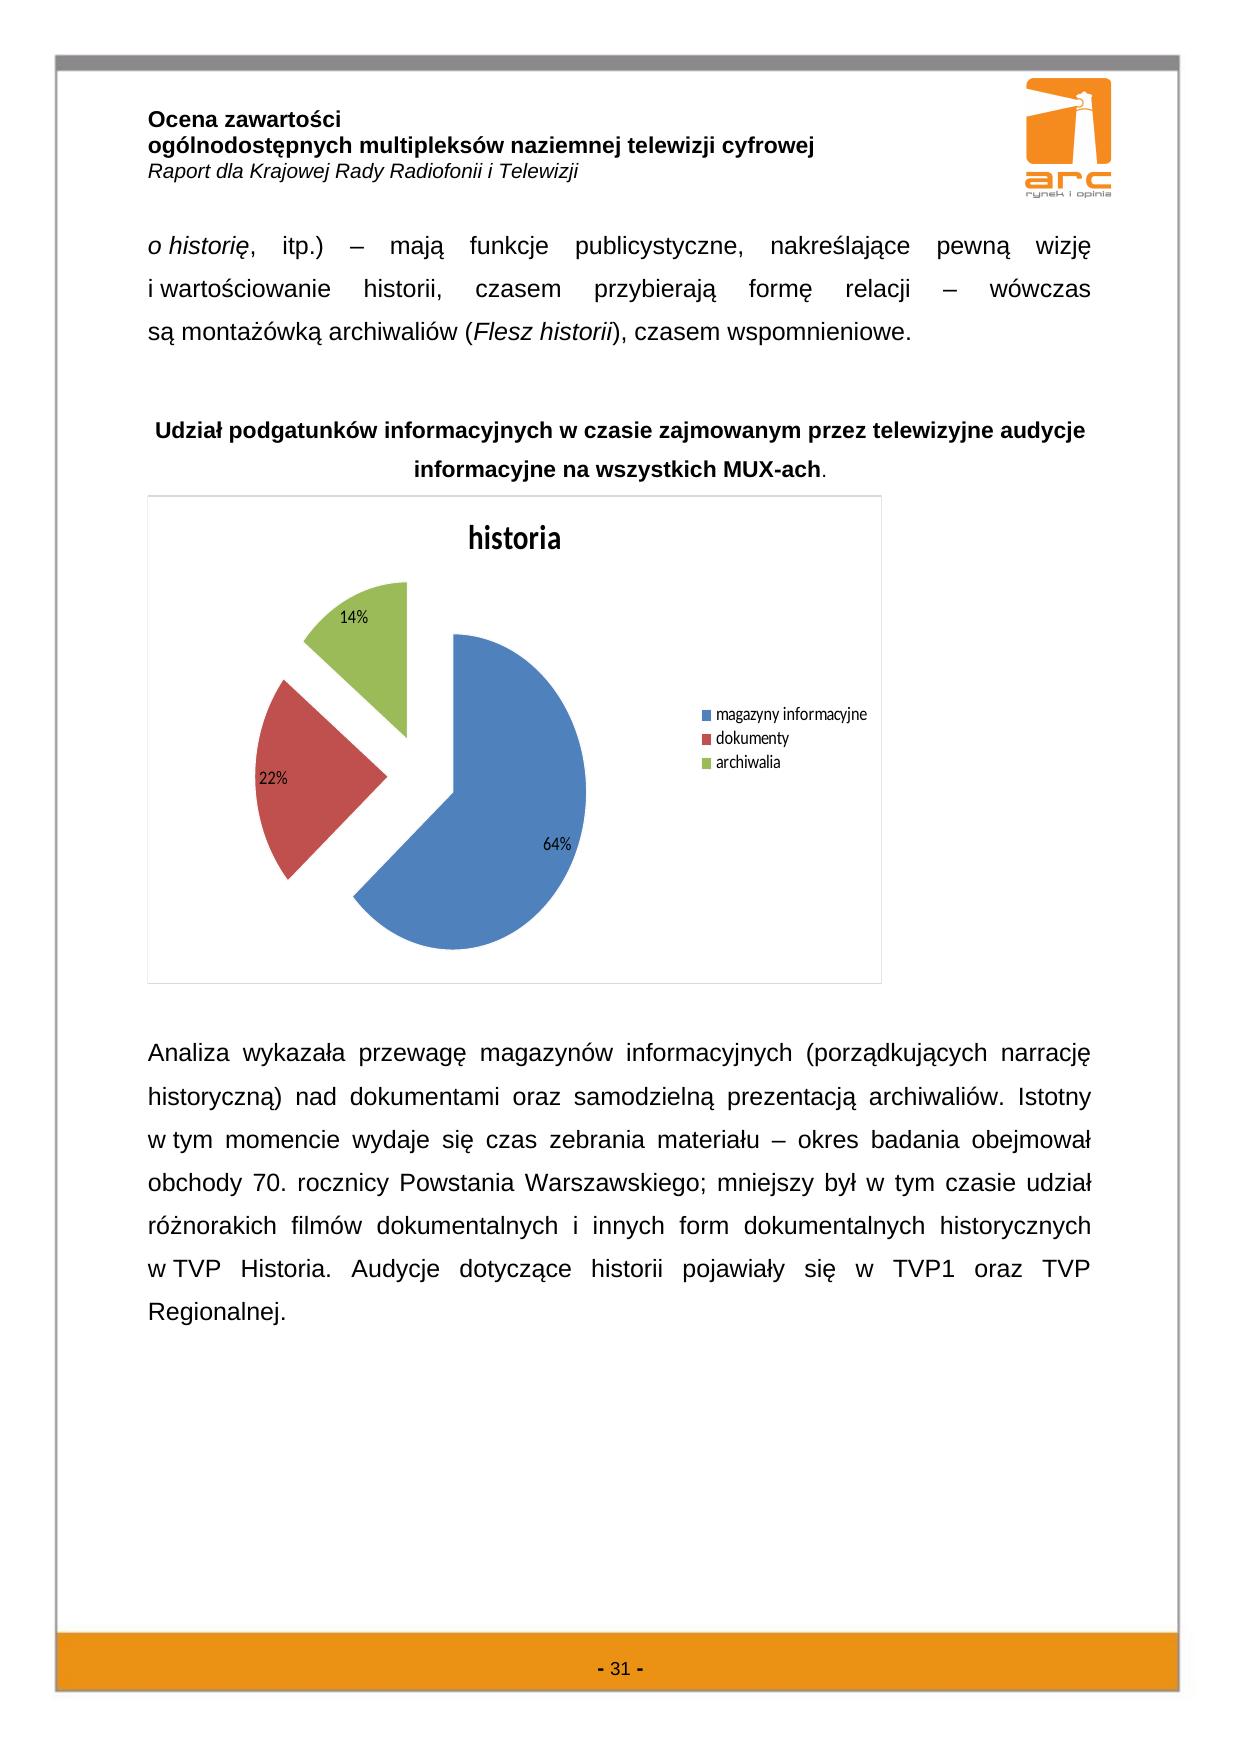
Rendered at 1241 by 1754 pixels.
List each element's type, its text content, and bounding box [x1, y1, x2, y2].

picture [0, 0, 1238, 1751]
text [148, 231, 1092, 346]
text Analiza wykazała przewagę magazynów informacyjnych (porządkujących narrację historyczną) nad dokumentami oraz samodzielną prezentacją archiwaliów. Istotny w tym momencie wydaje się czas zebrania materiału – okres badania obejmował obchody 70. rocznicy Powstania Warszawskiego; mniejszy był w tym czasie udział różnorakich filmów dokumentalnych i innych form dokumentalnych historycznych w TVP Historia. Audycje dotyczące historii pojawiały się w TVP1 oraz TVP Regionalnej. [148, 1038, 1092, 1326]
text Udział podgatunków informacyjnych w czasie zajmowanym przez telewizyjne audycje informacyjne na wszystkich MUX-ach. [148, 417, 1092, 483]
